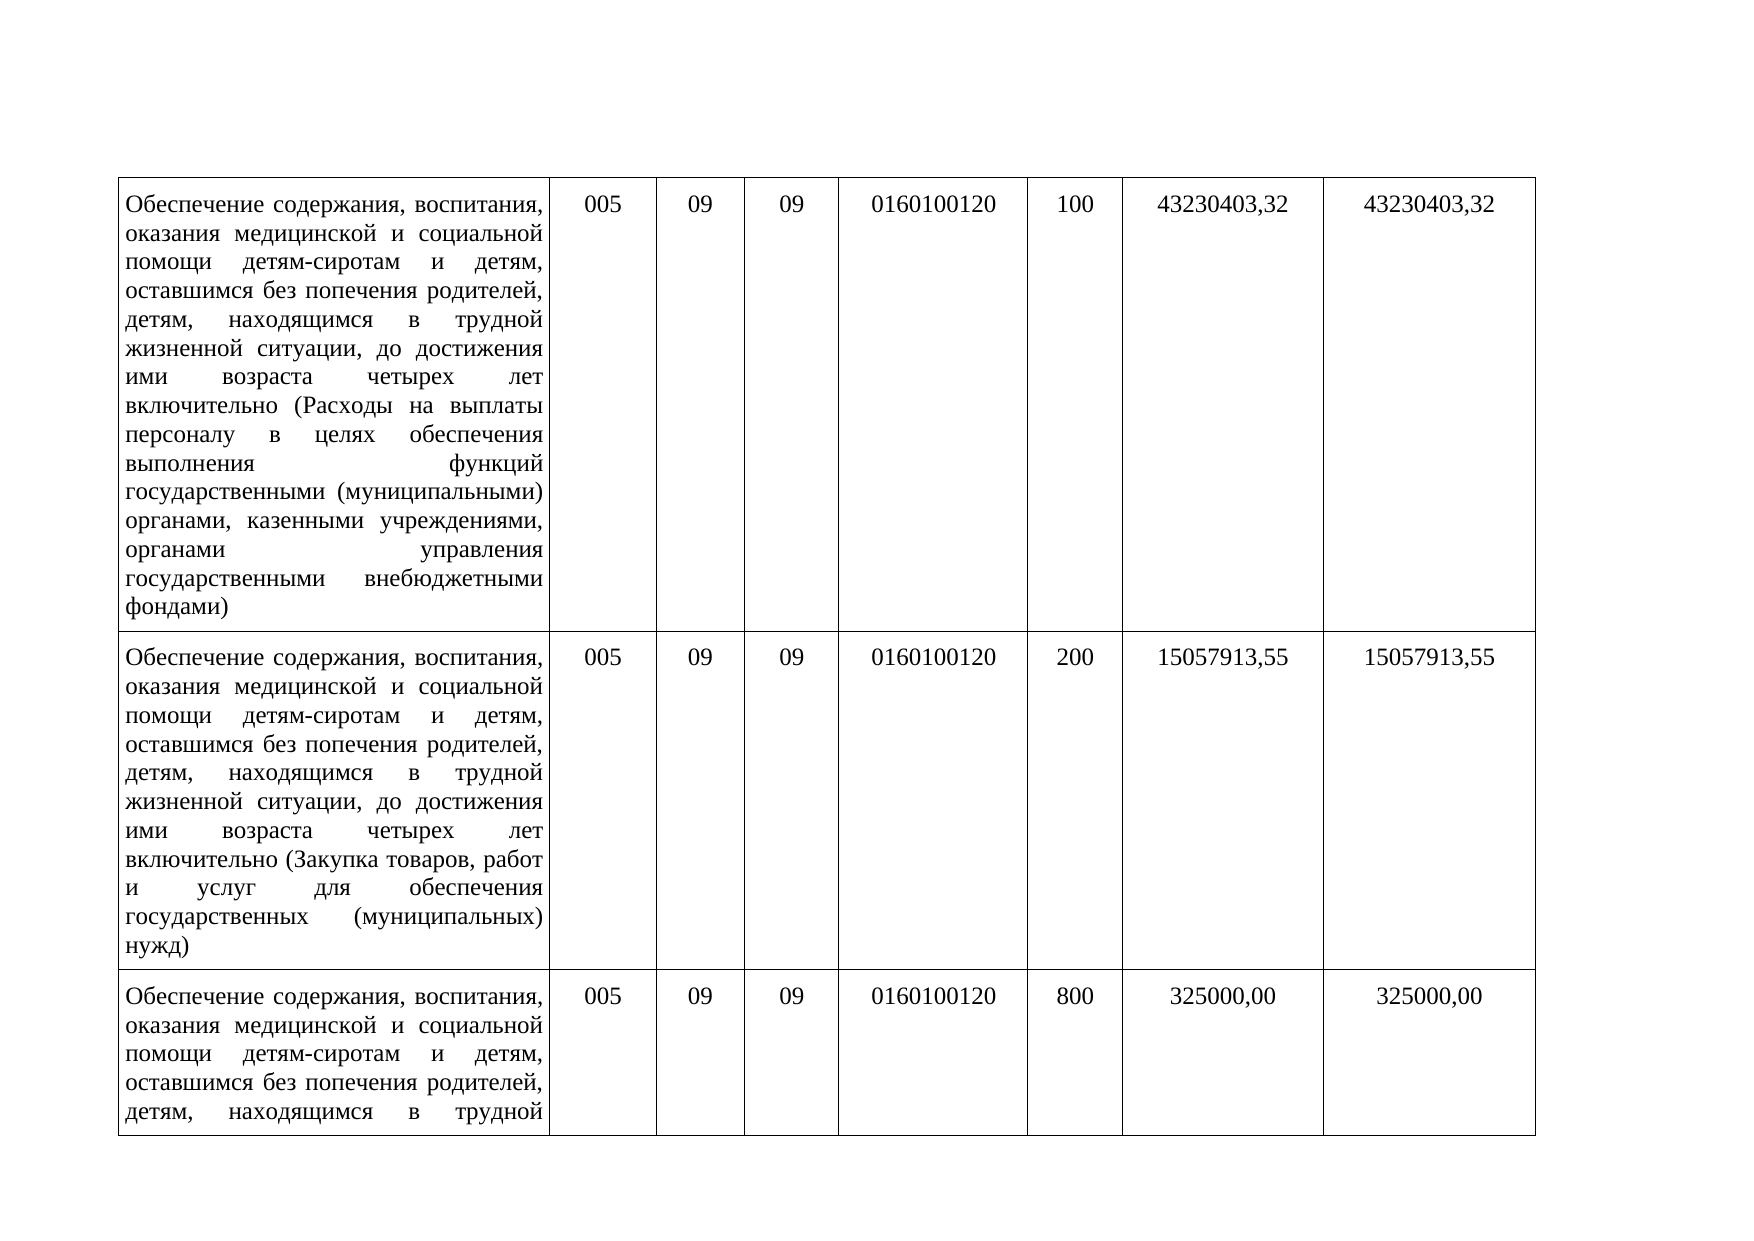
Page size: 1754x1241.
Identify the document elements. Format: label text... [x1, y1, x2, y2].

table_cell 0160100120 [839, 970, 1027, 1135]
table_cell 800 [1028, 970, 1122, 1135]
table_cell Обеспечение содержания, воспитания, оказания медицинской и социальной помощи детям-сиротам и детям, оставшимся без попечения родителей, детям, находящимся в трудной жизненной ситуации, до достижения ими возраста четырех лет включительно (Расходы на выплаты персоналу в целях обеспечения выполнения функций государственными (муниципальными) органами, казенными учреждениями, органами управления государственными внебюджетными фондами) [119, 178, 549, 631]
table_cell 15057913,55 [1324, 632, 1535, 969]
table_cell 325000,00 [1123, 970, 1323, 1135]
table_cell 09 [745, 970, 838, 1135]
table_cell 09 [657, 970, 744, 1135]
table_cell 0160100120 [839, 178, 1027, 631]
table_cell 325000,00 [1324, 970, 1535, 1135]
table_cell 005 [550, 970, 656, 1135]
table_cell 15057913,55 [1123, 632, 1323, 969]
table_cell 005 [550, 178, 656, 631]
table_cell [119, 970, 549, 1135]
table_cell 0160100120 [839, 632, 1027, 969]
table_cell 09 [745, 178, 838, 631]
table_cell 09 [657, 632, 744, 969]
table_cell 09 [745, 632, 838, 969]
table_cell 005 [550, 632, 656, 969]
table_cell 43230403,32 [1123, 178, 1323, 631]
table_cell Обеспечение содержания, воспитания, оказания медицинской и социальной помощи детям-сиротам и детям, оставшимся без попечения родителей, детям, находящимся в трудной жизненной ситуации, до достижения ими возраста четырех лет включительно (Закупка товаров, работ и услуг для обеспечения государственных (муниципальных) нужд) [119, 632, 549, 969]
table_cell 43230403,32 [1324, 178, 1535, 631]
table_cell 100 [1028, 178, 1122, 631]
table_cell 200 [1028, 632, 1122, 969]
table_cell 09 [657, 178, 744, 631]
